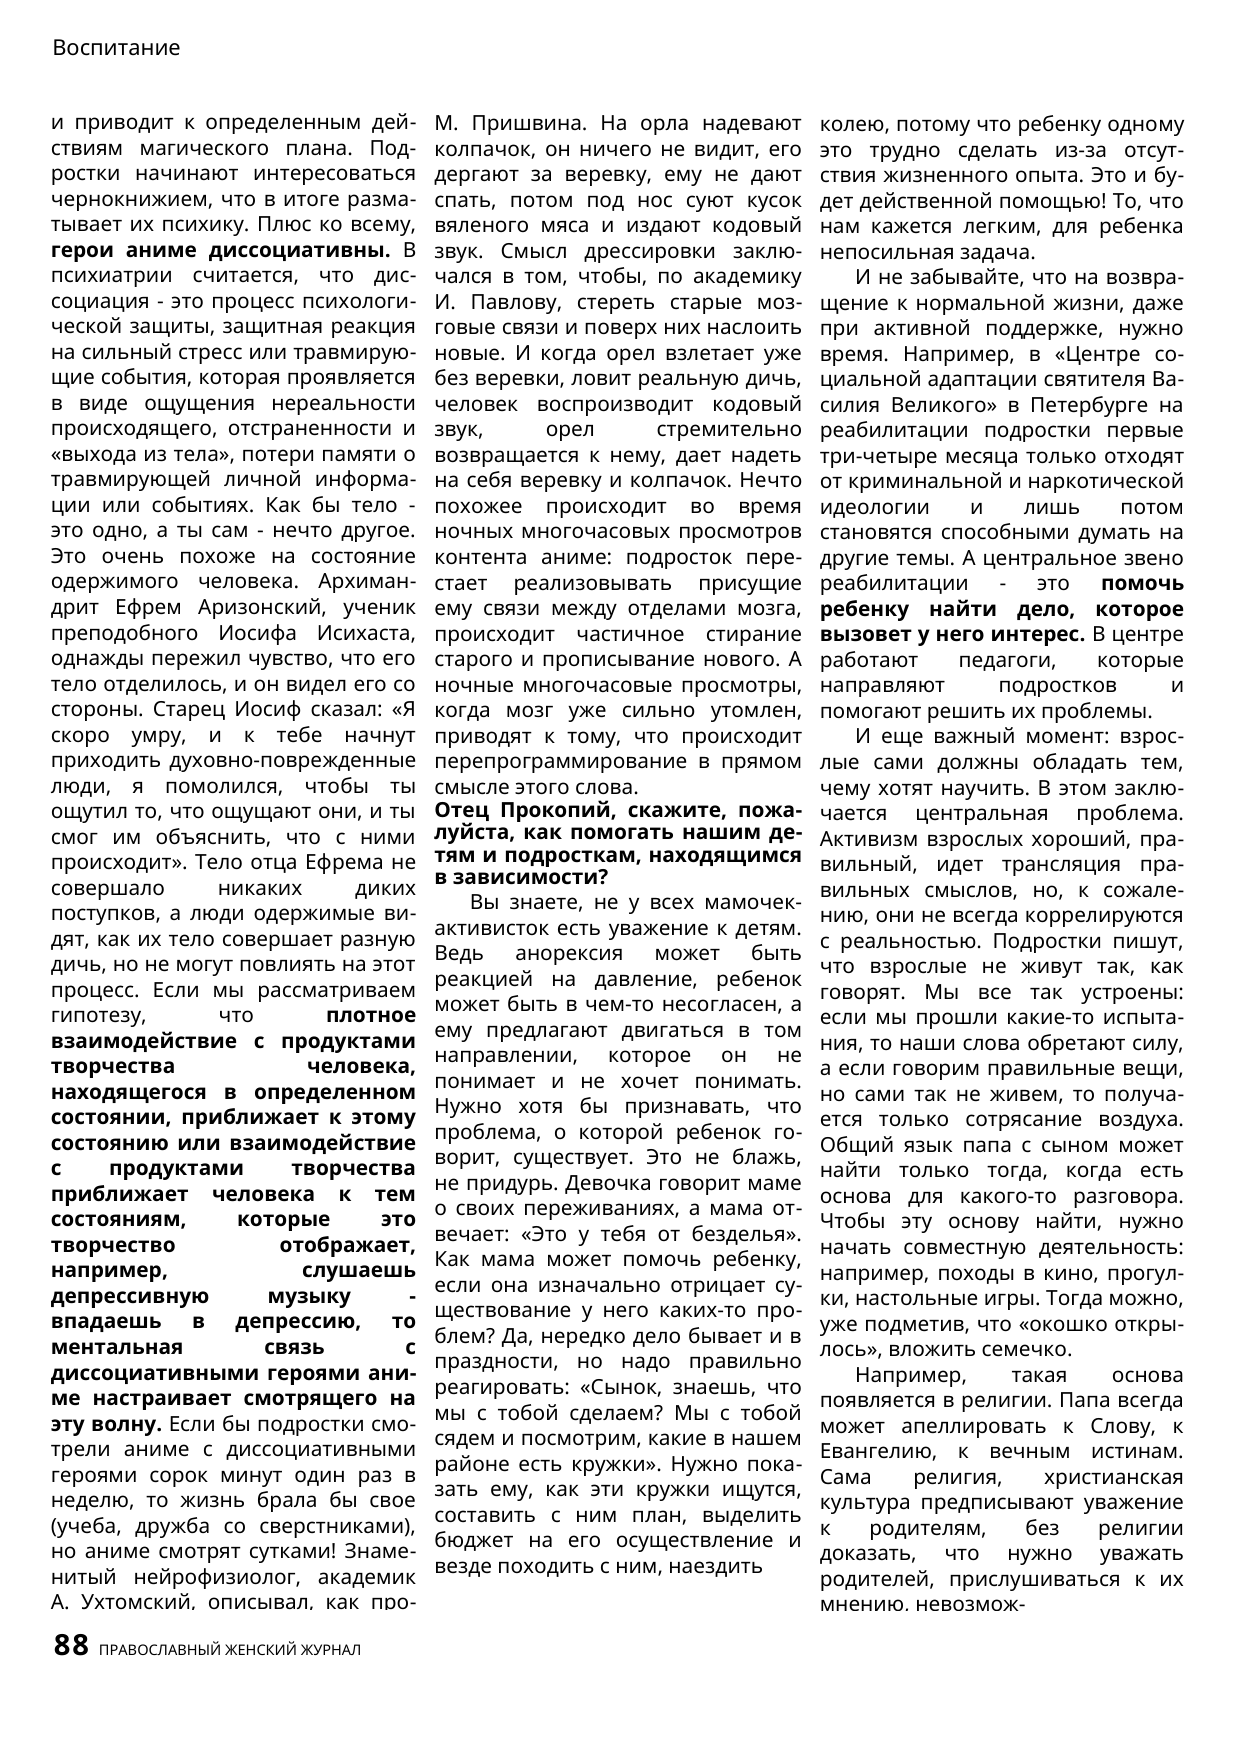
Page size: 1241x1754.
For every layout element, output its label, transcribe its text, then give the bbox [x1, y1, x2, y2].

text колею, потому что ребенку одному это трудно сделать из-за отсутствия жизненного опыта. Это и будет действенной помощью! То, что нам кажется легким, для ребенка непосильная задача. [819, 111, 1184, 264]
text Например, такая основа появляется в религии. Папа всегда может апеллировать к Слову, к Евангелию, к вечным истинам. Сама религия, христианская культура предписывают уважение к родителям, без религии доказать, что нужно уважать родителей, прислушиваться к их мнению, невозмож- [819, 1362, 1184, 1611]
text И не забывайте, что на возвращение к нормальной жизни, даже при активной поддержке, нужно время. Например, в «Центре социальной адаптации святителя Василия Великого» в Петербурге на реабилитации подростки первые три-четыре месяца только отходят от криминальной и наркотической идеологии и лишь потом становятся способными думать на другие темы. А центральное звено реабилитации - это помочь ребенку найти дело, которое вызовет у него интерес. В центре работают педагоги, которые направляют подростков и помогают решить их проблемы. [819, 264, 1184, 723]
text Отец Прокопий, скажите, пожалуйста, как помогать нашим детям и подросткам, находящимся в зависимости? [434, 799, 802, 889]
text и приводит к определенным действиям магического плана. Подростки начинают интересоваться чернокнижием, что в итоге разматывает их психику. Плюс ко всему, герои аниме диссоциативны. В психиатрии считается, что диссоциация - это процесс психологической защиты, защитная реакция на сильный стресс или травмирующие события, которая проявляется в виде ощущения нереальности происходящего, отстраненности и «выхода из тела», потери памяти о травмирующей личной информации или событиях. Как бы тело - это одно, а ты сам - нечто другое. Это очень похоже на состояние одержимого человека. Архимандрит Ефрем Аризонский, ученик преподобного Иосифа Исихаста, однажды пережил чувство, что его тело отделилось, и он видел его со стороны. Старец Иосиф сказал: «Я скоро умру, и к тебе начнут приходить духовно-поврежденные люди, я помолился, чтобы ты ощутил то, что ощущают они, и ты смог им объяснить, что с ними происходит». Тело отца Ефрема не совершало никаких диких поступков, а люди одержимые видят, как их тело совершает разную дичь, но не могут повлиять на этот процесс. Если мы рассматриваем гипотезу, что плотное взаимодействие с продуктами творчества человека, находящегося в определенном состоянии, приближает к этому состоянию или взаимодействие с продуктами творчества приближает человека к тем состояниям, которые это творчество отображает, например, слушаешь депрессивную музыку - впадаешь в депрессию, то ментальная связь с диссоциативными героями аниме настраивает смотрящего на эту волну. Если бы подростки смотрели аниме с диссоциативными героями сорок минут один раз в неделю, то жизнь брала бы свое (учеба, дружба со сверстниками), но аниме смотрят сутками! Знаменитый нейрофизиолог, академик А. Ухтомский, описывал, как происходит перепрограммирование орла, рассказывая, он ссылался на [51, 109, 416, 1609]
text 88 ПРАВОСЛАВНЫЙ ЖЕНСКИЙ ЖУРНАЛ [53, 1632, 362, 1661]
text Воспитание [52, 37, 181, 59]
text И еще важный момент: взрослые сами должны обладать тем, чему хотят научить. В этом заключается центральная проблема. Активизм взрослых хороший, правильный, идет трансляция правильных смыслов, но, к сожалению, они не всегда коррелируются с реальностью. Подростки пишут, что взрослые не живут так, как говорят. Мы все так устроены: если мы прошли какие-то испытания, то наши слова обретают силу, а если говорим правильные вещи, но сами так не живем, то получается только сотрясание воздуха. Общий язык папа с сыном может найти только тогда, когда есть основа для какого-то разговора. Чтобы эту основу найти, нужно начать совместную деятельность: например, походы в кино, прогулки, настольные игры. Тогда можно, уже подметив, что «окошко открылось», вложить семечко. [819, 723, 1184, 1362]
text М. Пришвина. На орла надевают колпачок, он ничего не видит, его дергают за веревку, ему не дают спать, потом под нос суют кусок вяленого мяса и издают кодовый звук. Смысл дрессировки заключался в том, чтобы, по академику И. Павлову, стереть старые мозговые связи и поверх них наслоить новые. И когда орел взлетает уже без веревки, ловит реальную дичь, человек воспроизводит кодовый звук, орел стремительно возвращается к нему, дает надеть на себя веревку и колпачок. Нечто похожее происходит во время ночных многочасовых просмотров контента аниме: подросток перестает реализовывать присущие ему связи между отделами мозга, происходит частичное стирание старого и прописывание нового. А ночные многочасовые просмотры, когда мозг уже сильно утомлен, приводят к тому, что происходит перепрограммирование в прямом смысле этого слова. [434, 110, 802, 799]
text Вы знаете, не у всех мамочек-активисток есть уважение к детям. Ведь анорексия может быть реакцией на давление, ребенок может быть в чем-то несогласен, а ему предлагают двигаться в том направлении, которое он не понимает и не хочет понимать. Нужно хотя бы признавать, что проблема, о которой ребенок говорит, существует. Это не блажь, не придурь. Девочка говорит маме о своих переживаниях, а мама отвечает: «Это у тебя от безделья». Как мама может помочь ребенку, если она изначально отрицает существование у него каких-то проблем? Да, нередко дело бывает и в праздности, но надо правильно реагировать: «Сынок, знаешь, что мы с тобой сделаем? Мы с тобой сядем и посмотрим, какие в нашем районе есть кружки». Нужно показать ему, как эти кружки ищутся, составить с ним план, выделить бюджет на его осуществление и везде походить с ним, наездить [434, 889, 802, 1578]
